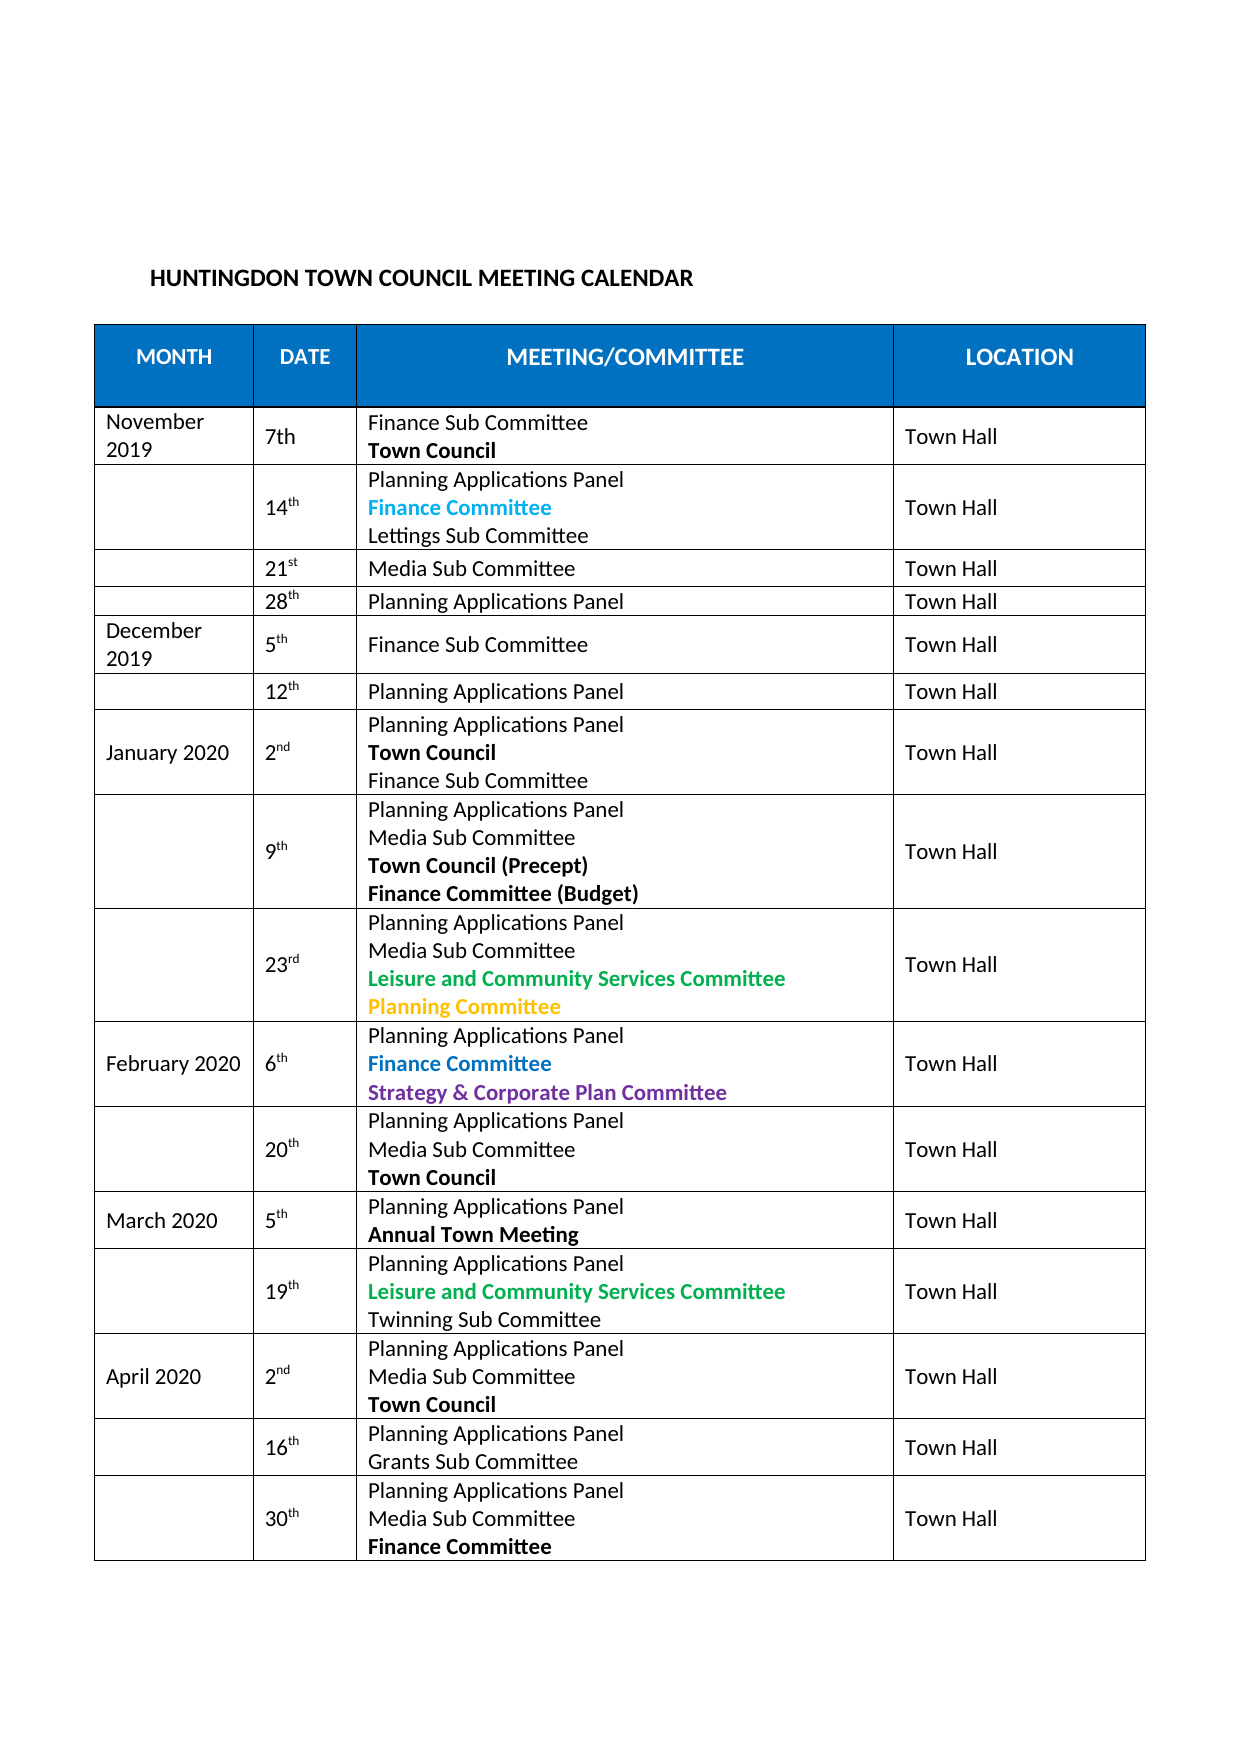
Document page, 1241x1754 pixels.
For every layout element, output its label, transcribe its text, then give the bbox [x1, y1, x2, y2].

table_cell Planning Applications Panel Finance Committee Lettings Sub Committee [357, 465, 893, 549]
table_cell Town Hall [894, 1419, 1145, 1475]
table_cell Town Hall [894, 408, 1145, 464]
table_cell 30th [254, 1476, 356, 1560]
table_cell Town Hall [894, 1107, 1145, 1191]
table_cell March 2020 [95, 1192, 253, 1248]
table_cell Town Hall [894, 550, 1145, 586]
table_cell Town Hall [894, 710, 1145, 794]
table_cell Town Hall [894, 1192, 1145, 1248]
table_cell [95, 587, 253, 615]
table_header LOCATION [894, 325, 1145, 406]
table_cell 20th [254, 1107, 356, 1191]
table_cell [95, 1419, 253, 1475]
table_cell 2nd [254, 1334, 356, 1418]
table_cell 5th [254, 616, 356, 672]
table_cell December 2019 [95, 616, 253, 672]
table_cell [95, 465, 253, 549]
table_cell Planning Applications Panel Media Sub Committee Leisure and Community Services Committee Planning Committee [357, 909, 893, 1021]
table_cell 19th [254, 1249, 356, 1333]
table_cell 21st [254, 550, 356, 586]
table_cell Planning Applications Panel Town Council Finance Sub Committee [357, 710, 893, 794]
table_cell Town Hall [894, 1476, 1145, 1560]
table_cell Finance Sub Committee Town Council [357, 408, 893, 464]
table_cell Planning Applications Panel Finance Committee Strategy & Corporate Plan Committee [357, 1022, 893, 1106]
table_cell Planning Applications Panel Media Sub Committee Town Council [357, 1334, 893, 1418]
table_cell Planning Applications Panel Media Sub Committee Town Council (Precept) Finance Committee (Budget) [357, 795, 893, 907]
table_header MONTH [95, 325, 253, 406]
text HUNTINGDON TOWN COUNCIL MEETING CALENDAR [150, 263, 1090, 293]
table_cell Town Hall [894, 616, 1145, 672]
table_cell Planning Applications Panel [357, 587, 893, 615]
table_cell [95, 1107, 253, 1191]
table_cell January 2020 [95, 710, 253, 794]
table_cell 14th [254, 465, 356, 549]
table_cell Finance Sub Committee [357, 616, 893, 672]
table_cell Town Hall [894, 674, 1145, 709]
table_cell 23rd [254, 909, 356, 1021]
table_cell 16th [254, 1419, 356, 1475]
table_cell Town Hall [894, 909, 1145, 1021]
table_cell Town Hall [894, 1334, 1145, 1418]
table_cell 28th [254, 587, 356, 615]
table_cell November 2019 [95, 408, 253, 464]
table_cell Town Hall [894, 1249, 1145, 1333]
table_cell 2nd [254, 710, 356, 794]
table_cell 9th [254, 795, 356, 907]
table_cell Planning Applications Panel Media Sub Committee Finance Committee [357, 1476, 893, 1560]
table_cell [95, 550, 253, 586]
table_cell 6th [254, 1022, 356, 1106]
table_cell [95, 1249, 253, 1333]
table_cell [95, 1476, 253, 1560]
table_cell Town Hall [894, 795, 1145, 907]
table_cell Planning Applications Panel [357, 674, 893, 709]
table_header MEETING/COMMITTEE [357, 325, 893, 406]
table_cell 5th [254, 1192, 356, 1248]
table_cell Town Hall [894, 1022, 1145, 1106]
table_cell April 2020 [95, 1334, 253, 1418]
table_cell Town Hall [894, 587, 1145, 615]
table_cell Planning Applications Panel Media Sub Committee Town Council [357, 1107, 893, 1191]
table_cell 12th [254, 674, 356, 709]
table_cell Planning Applications Panel Leisure and Community Services Committee Twinning Sub Committee [357, 1249, 893, 1333]
table_cell [95, 674, 253, 709]
table_header DATE [254, 325, 356, 406]
table_cell Town Hall [894, 465, 1145, 549]
table_cell [95, 909, 253, 1021]
table_cell Media Sub Committee [357, 550, 893, 586]
table_cell Planning Applications Panel Grants Sub Committee [357, 1419, 893, 1475]
table_cell 7th [254, 408, 356, 464]
table_cell [95, 795, 253, 907]
table_cell February 2020 [95, 1022, 253, 1106]
table_cell Planning Applications Panel Annual Town Meeting [357, 1192, 893, 1248]
